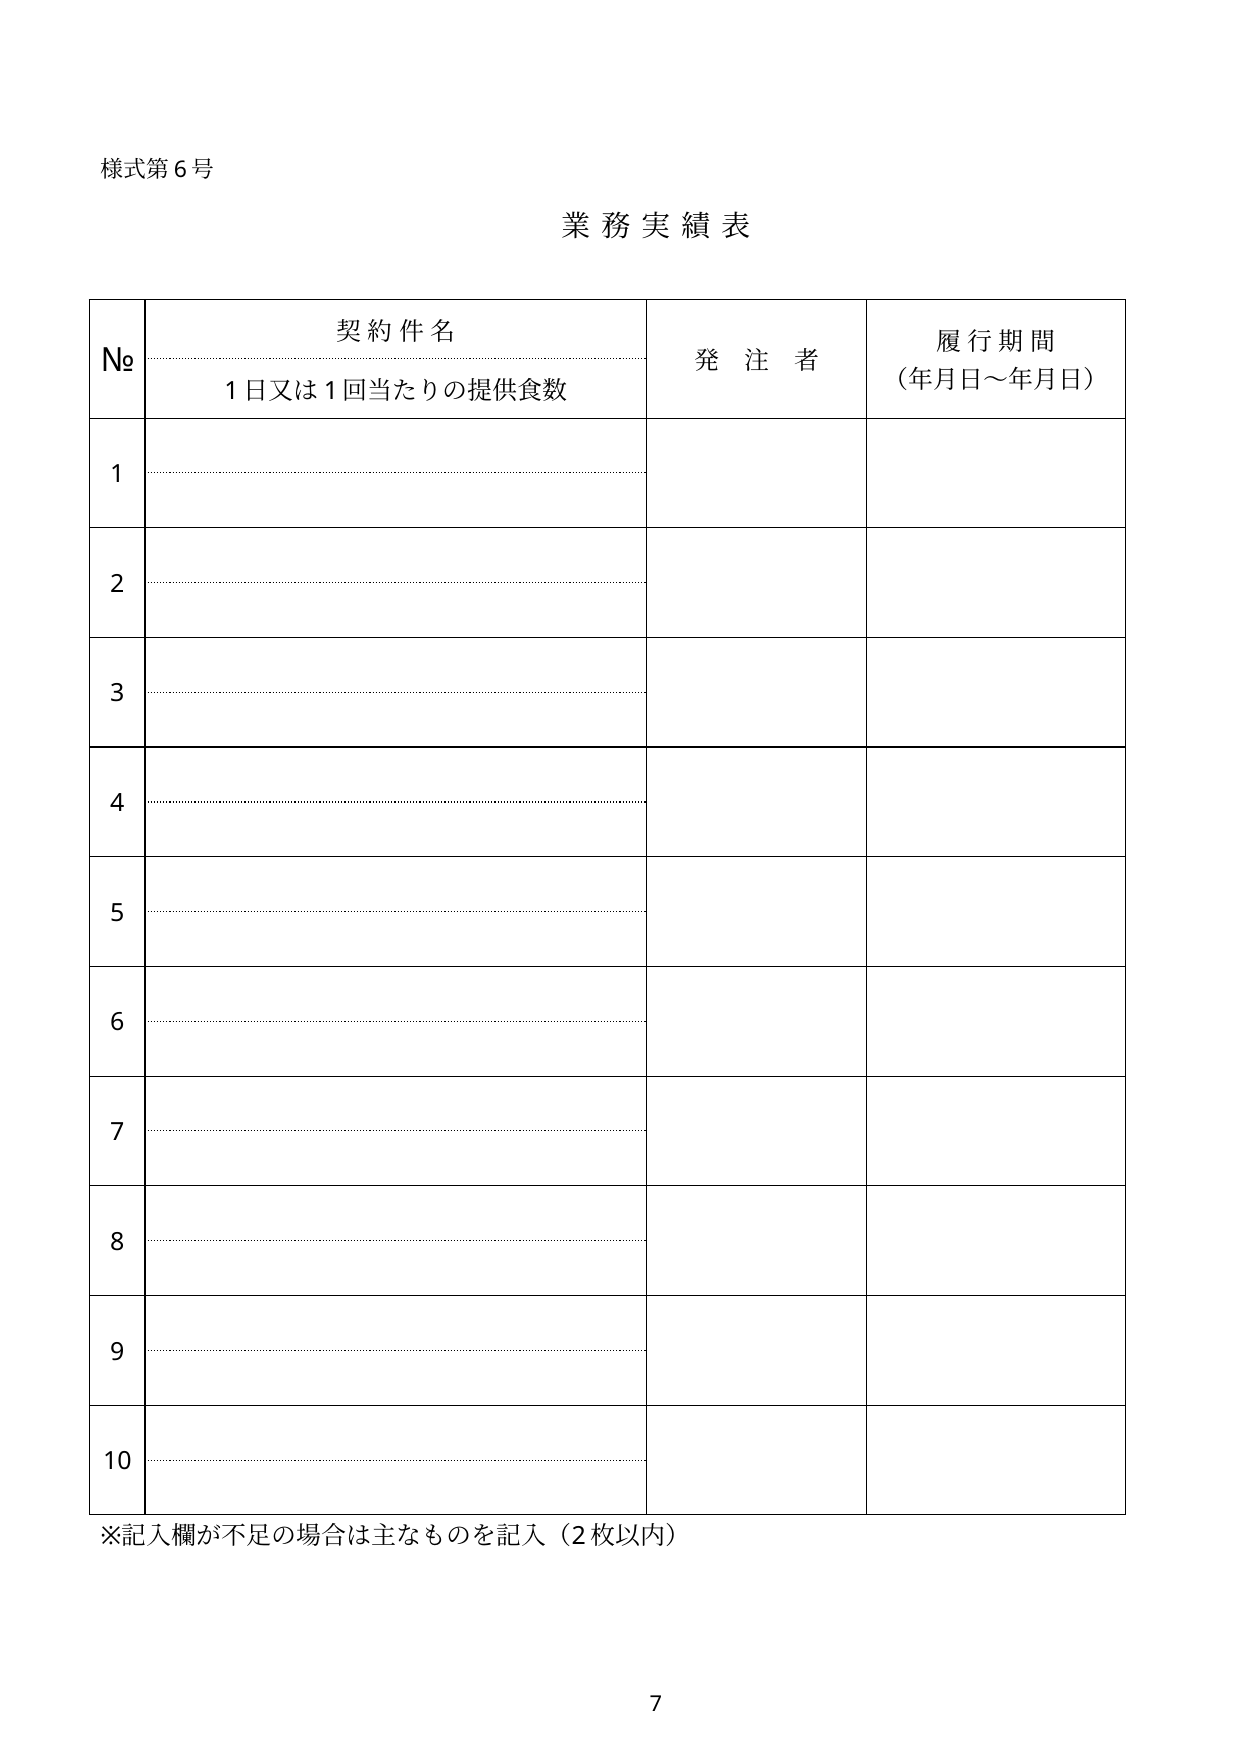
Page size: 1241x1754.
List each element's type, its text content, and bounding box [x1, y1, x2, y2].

table_cell [867, 528, 1125, 637]
table_cell [146, 1130, 646, 1185]
table_header 発 注 者 [647, 300, 866, 417]
table_header № [90, 300, 144, 417]
table_cell [146, 967, 646, 1021]
table_cell [146, 911, 646, 966]
table_cell [647, 967, 866, 1076]
table_cell [647, 419, 866, 527]
table_cell 7 [90, 1077, 144, 1185]
table_cell [867, 1077, 1125, 1185]
table_cell [146, 1240, 646, 1295]
table_cell [146, 1021, 646, 1076]
table_cell [146, 1406, 646, 1459]
table_cell [867, 1406, 1125, 1514]
table_cell [146, 1186, 646, 1240]
table_cell 8 [90, 1186, 144, 1295]
table_cell 2 [90, 528, 144, 637]
table_cell [146, 748, 646, 801]
table_cell [146, 1460, 646, 1514]
table_cell [146, 692, 646, 746]
table_cell [146, 1296, 646, 1350]
table_cell [647, 1406, 866, 1514]
table_cell [647, 1077, 866, 1185]
table_cell [146, 857, 646, 911]
table_cell [867, 419, 1125, 527]
text ※記入欄が不足の場合は主なものを記入（2枚以内） [100, 1515, 1211, 1553]
table_cell [867, 857, 1125, 966]
table_cell [146, 528, 646, 582]
table_cell 10 [90, 1406, 144, 1514]
table_cell [867, 638, 1125, 746]
table_cell [867, 967, 1125, 1076]
table_cell 3 [90, 638, 144, 746]
table_cell [867, 1186, 1125, 1295]
table_cell [647, 748, 866, 856]
table_header 契 約 件 名 [146, 300, 646, 358]
table_cell [647, 1296, 866, 1404]
table_cell 4 [90, 748, 144, 856]
table_cell [146, 1350, 646, 1404]
table_cell [146, 801, 646, 856]
table_cell 1 [90, 419, 144, 527]
text 業務実績表 [100, 187, 1211, 262]
text 様式第6号 [100, 149, 1211, 187]
table_cell [146, 1077, 646, 1130]
table_cell [146, 419, 646, 472]
table_cell [647, 857, 866, 966]
table_cell 1日又は1回当たりの提供食数 [146, 358, 646, 417]
table_cell [867, 1296, 1125, 1404]
table_cell [647, 1186, 866, 1295]
table_cell [647, 638, 866, 746]
table_cell [867, 748, 1125, 856]
table_cell [146, 638, 646, 692]
table_cell [146, 582, 646, 637]
table_cell 5 [90, 857, 144, 966]
table_cell [647, 528, 866, 637]
table_cell [146, 472, 646, 527]
table_cell 9 [90, 1296, 144, 1404]
table_cell 6 [90, 967, 144, 1076]
table_header 履 行 期 間 （年月日～年月日） [867, 300, 1125, 417]
